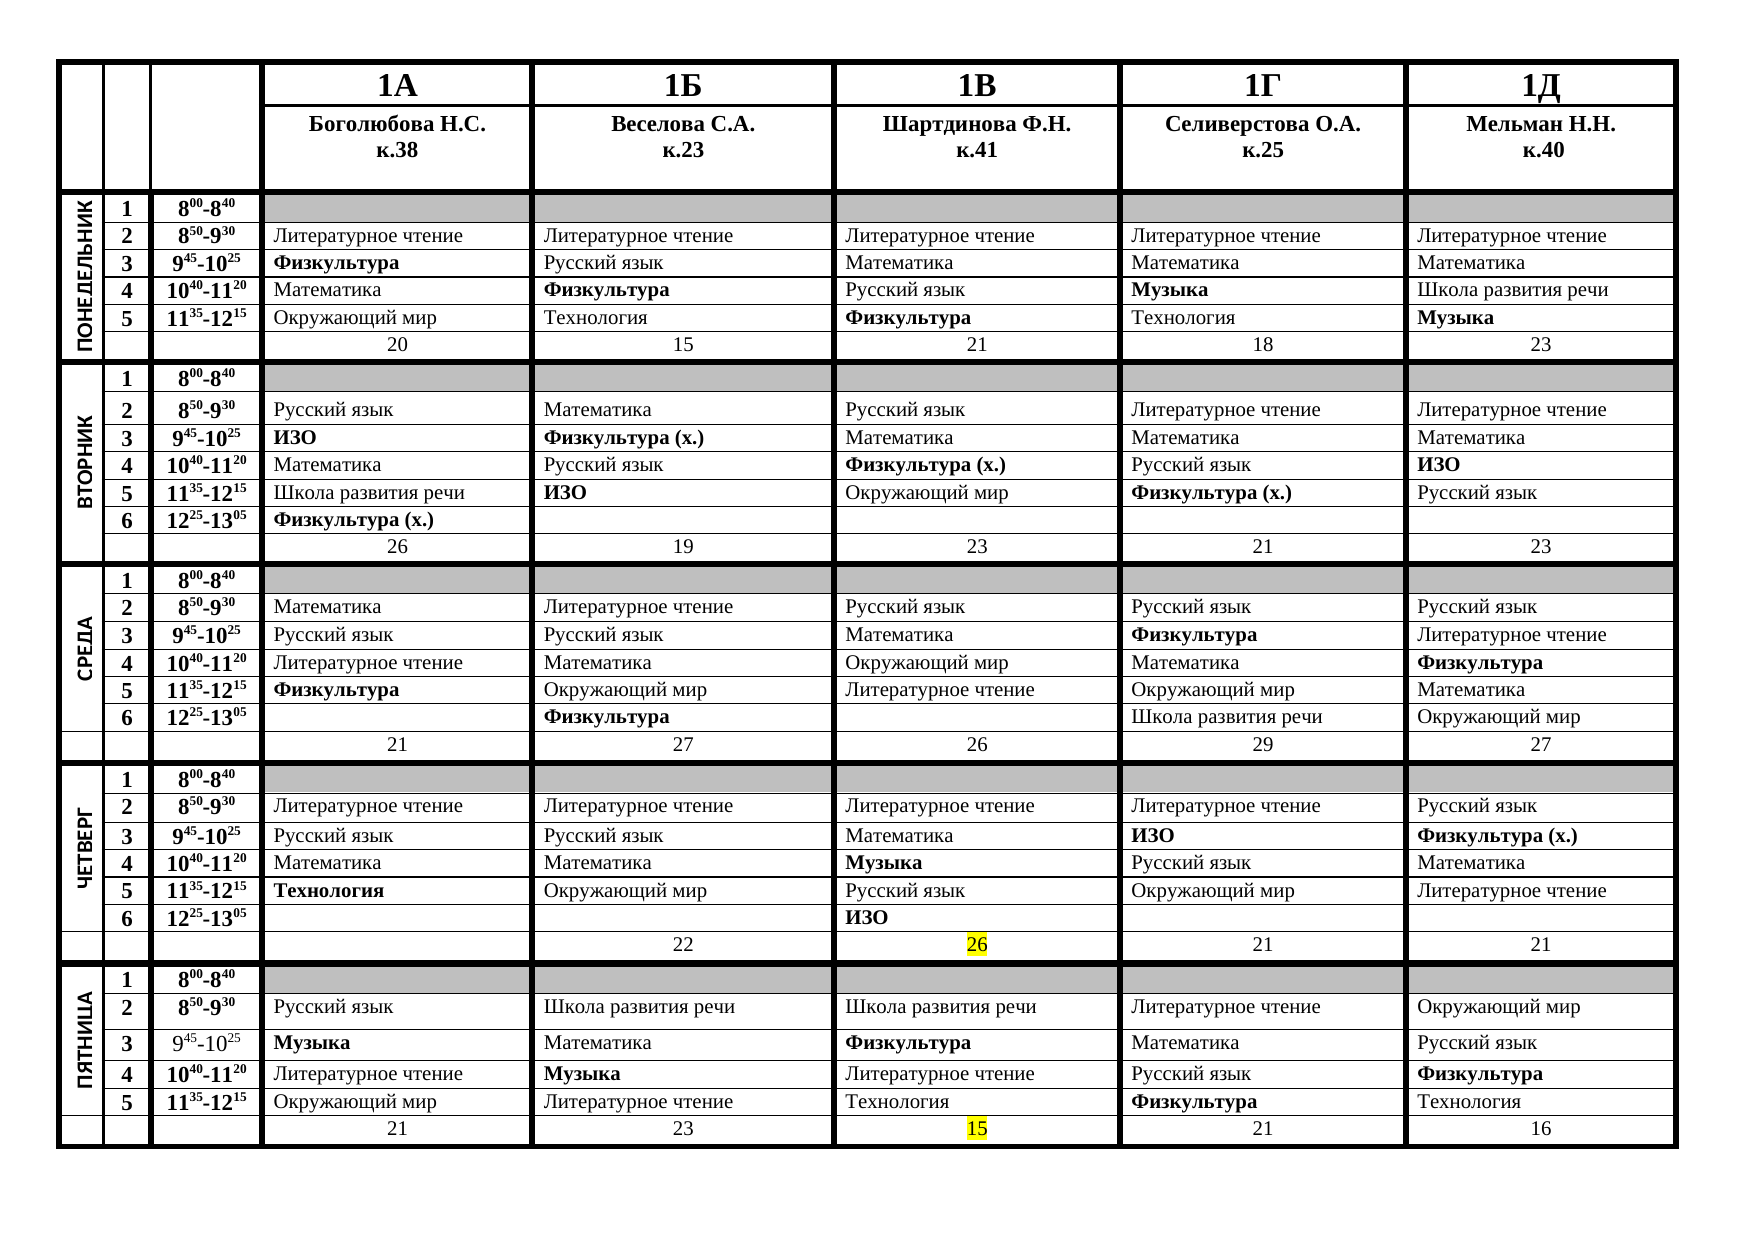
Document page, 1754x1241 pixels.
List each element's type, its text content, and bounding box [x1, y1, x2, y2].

table_cell 5 [105, 677, 148, 703]
table_cell 800-840 [154, 365, 259, 391]
table_cell Физкультура [837, 1030, 1117, 1060]
table_cell Мельман Н.Н. к.40 [1409, 107, 1673, 189]
table_cell Музыка [1409, 305, 1673, 331]
table_cell 21 [1123, 932, 1403, 960]
table_cell Окружающий мир [837, 650, 1117, 676]
table_cell 27 [1409, 732, 1673, 760]
table_cell 21 [1409, 932, 1673, 960]
table_cell 26 [837, 932, 1117, 960]
table_cell Физкультура [265, 250, 529, 276]
table_cell Русский язык [1123, 850, 1403, 876]
table_cell 1 [105, 365, 148, 391]
table_cell 2 [105, 994, 148, 1029]
table_cell Литературное чтение [265, 794, 529, 822]
table_cell 1 [105, 766, 148, 792]
table_cell [1409, 365, 1673, 391]
table_cell ИЗО [837, 905, 1117, 931]
table_cell [1123, 195, 1403, 222]
table_cell Школа развития речи [535, 994, 831, 1029]
table_cell 4 [105, 278, 148, 304]
table_cell Русский язык [1123, 1061, 1403, 1087]
table_cell [535, 905, 831, 931]
table_cell Русский язык [1409, 480, 1673, 506]
table_cell [105, 332, 148, 358]
table_cell [1409, 507, 1673, 533]
table_cell 21 [1123, 1116, 1403, 1144]
table_cell [535, 365, 831, 391]
table_cell Математика [535, 650, 831, 676]
table_cell Физкультура (х.) [535, 425, 831, 451]
table_cell 1040-1120 [154, 278, 259, 304]
table_cell Школа развития речи [837, 994, 1117, 1029]
table_header 1В [837, 65, 1117, 104]
table_cell 945-1025 [154, 250, 259, 276]
table_cell Технология [1409, 1089, 1673, 1115]
table_cell 800-840 [154, 967, 259, 993]
table_cell 3 [105, 250, 148, 276]
table_cell Русский язык [535, 250, 831, 276]
table_cell [837, 766, 1117, 792]
table_cell Технология [265, 878, 529, 904]
table_cell Окружающий мир [1123, 878, 1403, 904]
table_cell 18 [1123, 332, 1403, 358]
table_cell [62, 932, 102, 960]
table_cell 1135-1215 [154, 677, 259, 703]
table_cell 22 [535, 932, 831, 960]
table_cell 1225-1305 [154, 905, 259, 931]
table_cell [154, 332, 259, 358]
table_cell [535, 507, 831, 533]
table_cell ПЯТНИЦА [62, 967, 102, 1115]
table_cell Литературное чтение [1409, 878, 1673, 904]
table_cell 23 [1409, 534, 1673, 561]
table_cell Математика [1409, 250, 1673, 276]
table_cell Русский язык [265, 823, 529, 849]
table_cell 21 [837, 332, 1117, 358]
table_cell 4 [105, 850, 148, 876]
table_cell ИЗО [535, 480, 831, 506]
table_cell Математика [1409, 425, 1673, 451]
table_cell Русский язык [837, 594, 1117, 621]
table_cell Математика [265, 850, 529, 876]
table_cell 2 [105, 392, 148, 424]
table_cell Окружающий мир [837, 480, 1117, 506]
table_cell 5 [105, 305, 148, 331]
table_cell Литературное чтение [535, 594, 831, 621]
table_cell [154, 1116, 259, 1144]
table_cell [837, 967, 1117, 993]
table_cell Литературное чтение [1123, 392, 1403, 424]
table_cell Русский язык [1409, 594, 1673, 621]
table_cell [535, 967, 831, 993]
table_cell [105, 732, 148, 760]
table_cell Математика [535, 850, 831, 876]
table_cell Окружающий мир [1409, 704, 1673, 731]
table_cell Литературное чтение [837, 677, 1117, 703]
table_cell 26 [265, 534, 529, 561]
table_cell Литературное чтение [1123, 794, 1403, 822]
table_cell Физкультура [837, 305, 1117, 331]
table_cell 29 [1123, 732, 1403, 760]
table_cell Математика [1123, 250, 1403, 276]
table_cell 1040-1120 [154, 452, 259, 478]
table_cell 1040-1120 [154, 650, 259, 676]
table_cell 15 [837, 1116, 1117, 1144]
table_cell Веселова С.А. к.23 [535, 107, 831, 189]
table_cell Русский язык [535, 622, 831, 648]
table_cell 23 [837, 534, 1117, 561]
table_cell Математика [535, 1030, 831, 1060]
table_cell Физкультура (х.) [1123, 480, 1403, 506]
table_cell Литературное чтение [265, 650, 529, 676]
table_cell [1123, 507, 1403, 533]
table_cell 27 [535, 732, 831, 760]
table_cell [265, 704, 529, 731]
table_cell Русский язык [1123, 594, 1403, 621]
table_cell Русский язык [265, 622, 529, 648]
table_cell 800-840 [154, 195, 259, 222]
table_cell 945-1025 [154, 622, 259, 648]
table_cell [105, 534, 148, 561]
table_cell 1 [105, 967, 148, 993]
table_cell [1409, 766, 1673, 792]
table_cell 26 [837, 732, 1117, 760]
table_cell 945-1025 [154, 1030, 259, 1060]
table_cell Русский язык [1409, 794, 1673, 822]
table_header 1Д [1409, 65, 1673, 104]
table_cell Физкультура [1409, 650, 1673, 676]
table_cell [265, 766, 529, 792]
table_cell Физкультура [1123, 622, 1403, 648]
table_cell 15 [535, 332, 831, 358]
table_cell Окружающий мир [1409, 994, 1673, 1029]
table_cell 1040-1120 [154, 1061, 259, 1087]
table_cell Физкультура [1123, 1089, 1403, 1115]
table_header [105, 65, 149, 189]
table_cell [154, 732, 259, 760]
table_cell Литературное чтение [1409, 622, 1673, 648]
table_cell Литературное чтение [535, 794, 831, 822]
table_cell 800-840 [154, 567, 259, 593]
table_cell [1123, 567, 1403, 593]
table_cell 850-930 [154, 223, 259, 249]
table_cell Физкультура [535, 278, 831, 304]
table_cell [837, 567, 1117, 593]
table_header [62, 65, 102, 189]
table_cell Физкультура (х.) [1409, 823, 1673, 849]
table_cell Математика [1123, 1030, 1403, 1060]
table_cell 16 [1409, 1116, 1673, 1144]
table_cell Математика [265, 594, 529, 621]
table_cell Русский язык [265, 392, 529, 424]
table_cell Физкультура [535, 704, 831, 731]
table_cell [1409, 967, 1673, 993]
table_cell 1135-1215 [154, 305, 259, 331]
table_cell Литературное чтение [837, 223, 1117, 249]
table_cell Музыка [1123, 278, 1403, 304]
table_cell [535, 567, 831, 593]
table_cell Музыка [837, 850, 1117, 876]
table_cell 850-930 [154, 594, 259, 621]
table_cell 21 [265, 1116, 529, 1144]
table_cell 5 [105, 480, 148, 506]
table_cell Физкультура [1409, 1061, 1673, 1087]
table_cell Математика [837, 622, 1117, 648]
table_cell [265, 365, 529, 391]
table_cell 1135-1215 [154, 480, 259, 506]
table_cell Школа развития речи [1409, 278, 1673, 304]
table_cell Математика [837, 425, 1117, 451]
table_cell ИЗО [1409, 452, 1673, 478]
table_cell 5 [105, 878, 148, 904]
table_cell 1040-1120 [154, 850, 259, 876]
table_cell Русский язык [1409, 1030, 1673, 1060]
table_cell Музыка [265, 1030, 529, 1060]
table_cell Окружающий мир [535, 677, 831, 703]
table_cell 1135-1215 [154, 878, 259, 904]
table_header 1А [265, 65, 529, 104]
table_cell Боголюбова Н.С. к.38 [265, 107, 529, 189]
table_cell Технология [1123, 305, 1403, 331]
table_cell Школа развития речи [265, 480, 529, 506]
table_cell 945-1025 [154, 425, 259, 451]
table_cell [265, 967, 529, 993]
table_cell Физкультура [265, 677, 529, 703]
table_cell Литературное чтение [1409, 392, 1673, 424]
table_cell 6 [105, 905, 148, 931]
table_cell 23 [535, 1116, 831, 1144]
table_cell [1409, 905, 1673, 931]
table_cell Литературное чтение [1123, 223, 1403, 249]
table_cell 6 [105, 704, 148, 731]
table_cell [837, 507, 1117, 533]
table_cell 850-930 [154, 392, 259, 424]
table_cell [837, 195, 1117, 222]
table_cell Литературное чтение [265, 1061, 529, 1087]
table_cell [1409, 567, 1673, 593]
table_cell [1409, 195, 1673, 222]
table_cell ПОНЕДЕЛЬНИК [62, 195, 102, 358]
table_cell Математика [1409, 677, 1673, 703]
table_cell Селиверстова О.А. к.25 [1123, 107, 1403, 189]
table_cell Математика [535, 392, 831, 424]
table_cell 19 [535, 534, 831, 561]
table_cell Окружающий мир [265, 1089, 529, 1115]
table_header 1Г [1123, 65, 1403, 104]
table_cell Математика [1409, 850, 1673, 876]
table_cell Русский язык [1123, 452, 1403, 478]
table_cell Математика [1123, 650, 1403, 676]
table_cell ИЗО [265, 425, 529, 451]
table_cell [535, 766, 831, 792]
table_cell [154, 932, 259, 960]
table_cell 2 [105, 594, 148, 621]
table_cell 945-1025 [154, 823, 259, 849]
table_cell Русский язык [535, 823, 831, 849]
table_cell [535, 195, 831, 222]
table_cell Окружающий мир [535, 878, 831, 904]
table_header 1Б [535, 65, 831, 104]
table_cell Русский язык [265, 994, 529, 1029]
table_cell [265, 567, 529, 593]
table_cell [1123, 766, 1403, 792]
table_cell 2 [105, 794, 148, 822]
table_cell 3 [105, 823, 148, 849]
table_cell [62, 732, 102, 760]
table_cell Русский язык [837, 878, 1117, 904]
table_cell 1225-1305 [154, 704, 259, 731]
table_cell Математика [837, 250, 1117, 276]
table_cell 1225-1305 [154, 507, 259, 533]
table_cell 21 [1123, 534, 1403, 561]
table_cell [154, 534, 259, 561]
table_cell Литературное чтение [1409, 223, 1673, 249]
table_cell Математика [837, 823, 1117, 849]
table_cell 3 [105, 1030, 148, 1060]
table_cell Литературное чтение [1123, 994, 1403, 1029]
table_cell [1123, 967, 1403, 993]
table_cell 20 [265, 332, 529, 358]
table_cell Русский язык [535, 452, 831, 478]
table_cell [105, 1116, 148, 1144]
table_cell Шартдинова Ф.Н. к.41 [837, 107, 1117, 189]
table_cell Физкультура (х.) [837, 452, 1117, 478]
table_cell Математика [265, 452, 529, 478]
table_cell Окружающий мир [265, 305, 529, 331]
table_cell 6 [105, 507, 148, 533]
table_cell [837, 704, 1117, 731]
table_cell [105, 932, 148, 960]
table_cell Литературное чтение [265, 223, 529, 249]
table_cell 4 [105, 650, 148, 676]
table_cell 2 [105, 223, 148, 249]
table_cell 4 [105, 1061, 148, 1087]
table_cell Литературное чтение [535, 223, 831, 249]
table_cell Математика [265, 278, 529, 304]
table_cell 800-840 [154, 766, 259, 792]
table_cell 1135-1215 [154, 1089, 259, 1115]
table_cell [265, 932, 529, 960]
table_cell Литературное чтение [535, 1089, 831, 1115]
table_cell [1123, 905, 1403, 931]
table_cell ЧЕТВЕРГ [62, 766, 102, 931]
table_cell 850-930 [154, 794, 259, 822]
table_cell 23 [1409, 332, 1673, 358]
table_cell [265, 905, 529, 931]
table_cell Технология [535, 305, 831, 331]
table_header [152, 65, 259, 189]
table_cell 850-930 [154, 994, 259, 1029]
table_cell 3 [105, 425, 148, 451]
table_cell [1123, 365, 1403, 391]
table_cell [62, 1116, 102, 1144]
table_cell Технология [837, 1089, 1117, 1115]
table_cell 4 [105, 452, 148, 478]
table_cell 3 [105, 622, 148, 648]
table_cell Литературное чтение [837, 794, 1117, 822]
table_cell Русский язык [837, 278, 1117, 304]
table_cell 21 [265, 732, 529, 760]
table_cell [265, 195, 529, 222]
table_cell ВТОРНИК [62, 365, 102, 561]
table_cell Математика [1123, 425, 1403, 451]
table_cell СРЕДА [62, 567, 102, 731]
table_cell 1 [105, 195, 148, 222]
table_cell Школа развития речи [1123, 704, 1403, 731]
table_cell Русский язык [837, 392, 1117, 424]
table_cell Музыка [535, 1061, 831, 1087]
table_cell Физкультура (х.) [265, 507, 529, 533]
table_cell 5 [105, 1089, 148, 1115]
table_cell Литературное чтение [837, 1061, 1117, 1087]
table_cell 1 [105, 567, 148, 593]
table_cell Окружающий мир [1123, 677, 1403, 703]
table_cell ИЗО [1123, 823, 1403, 849]
table_cell [837, 365, 1117, 391]
